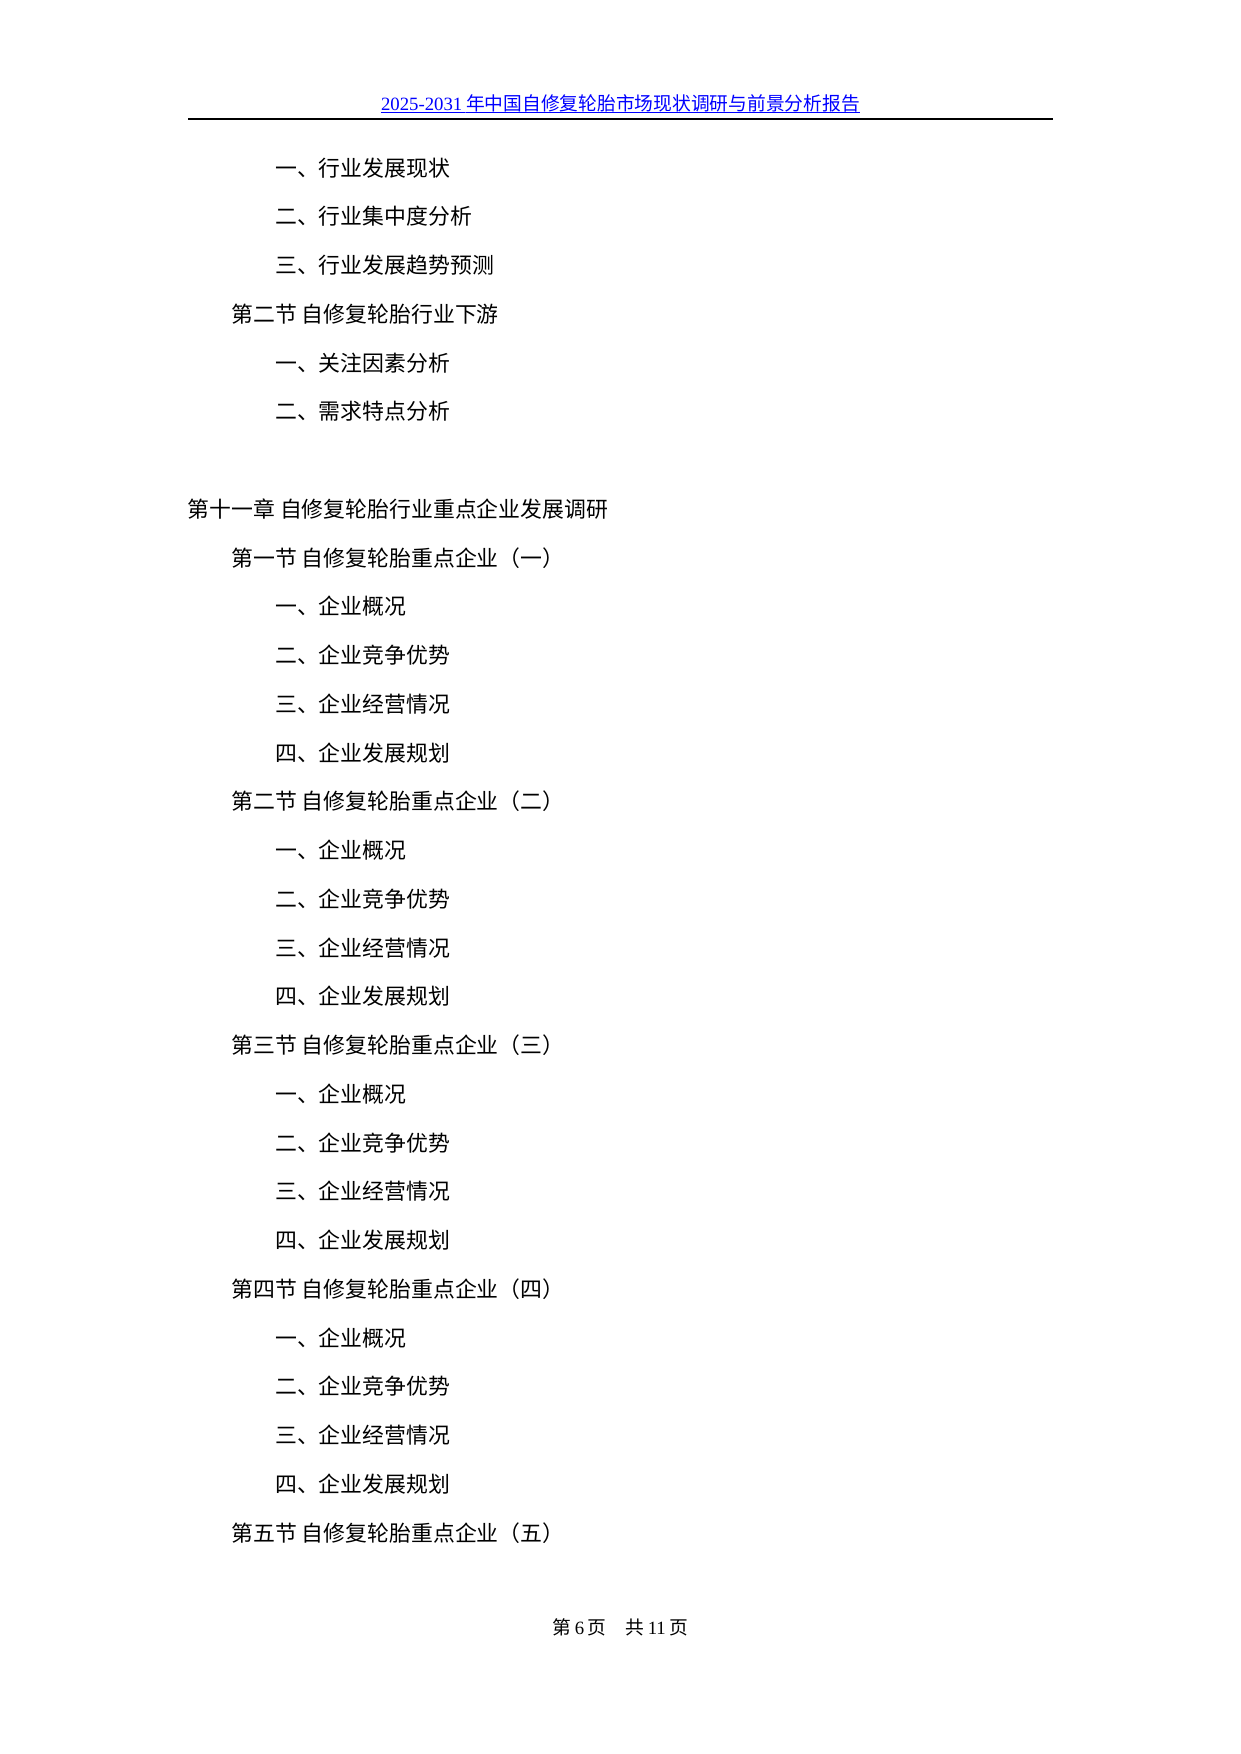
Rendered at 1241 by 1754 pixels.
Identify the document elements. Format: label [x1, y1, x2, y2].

text [187, 150, 1053, 1548]
